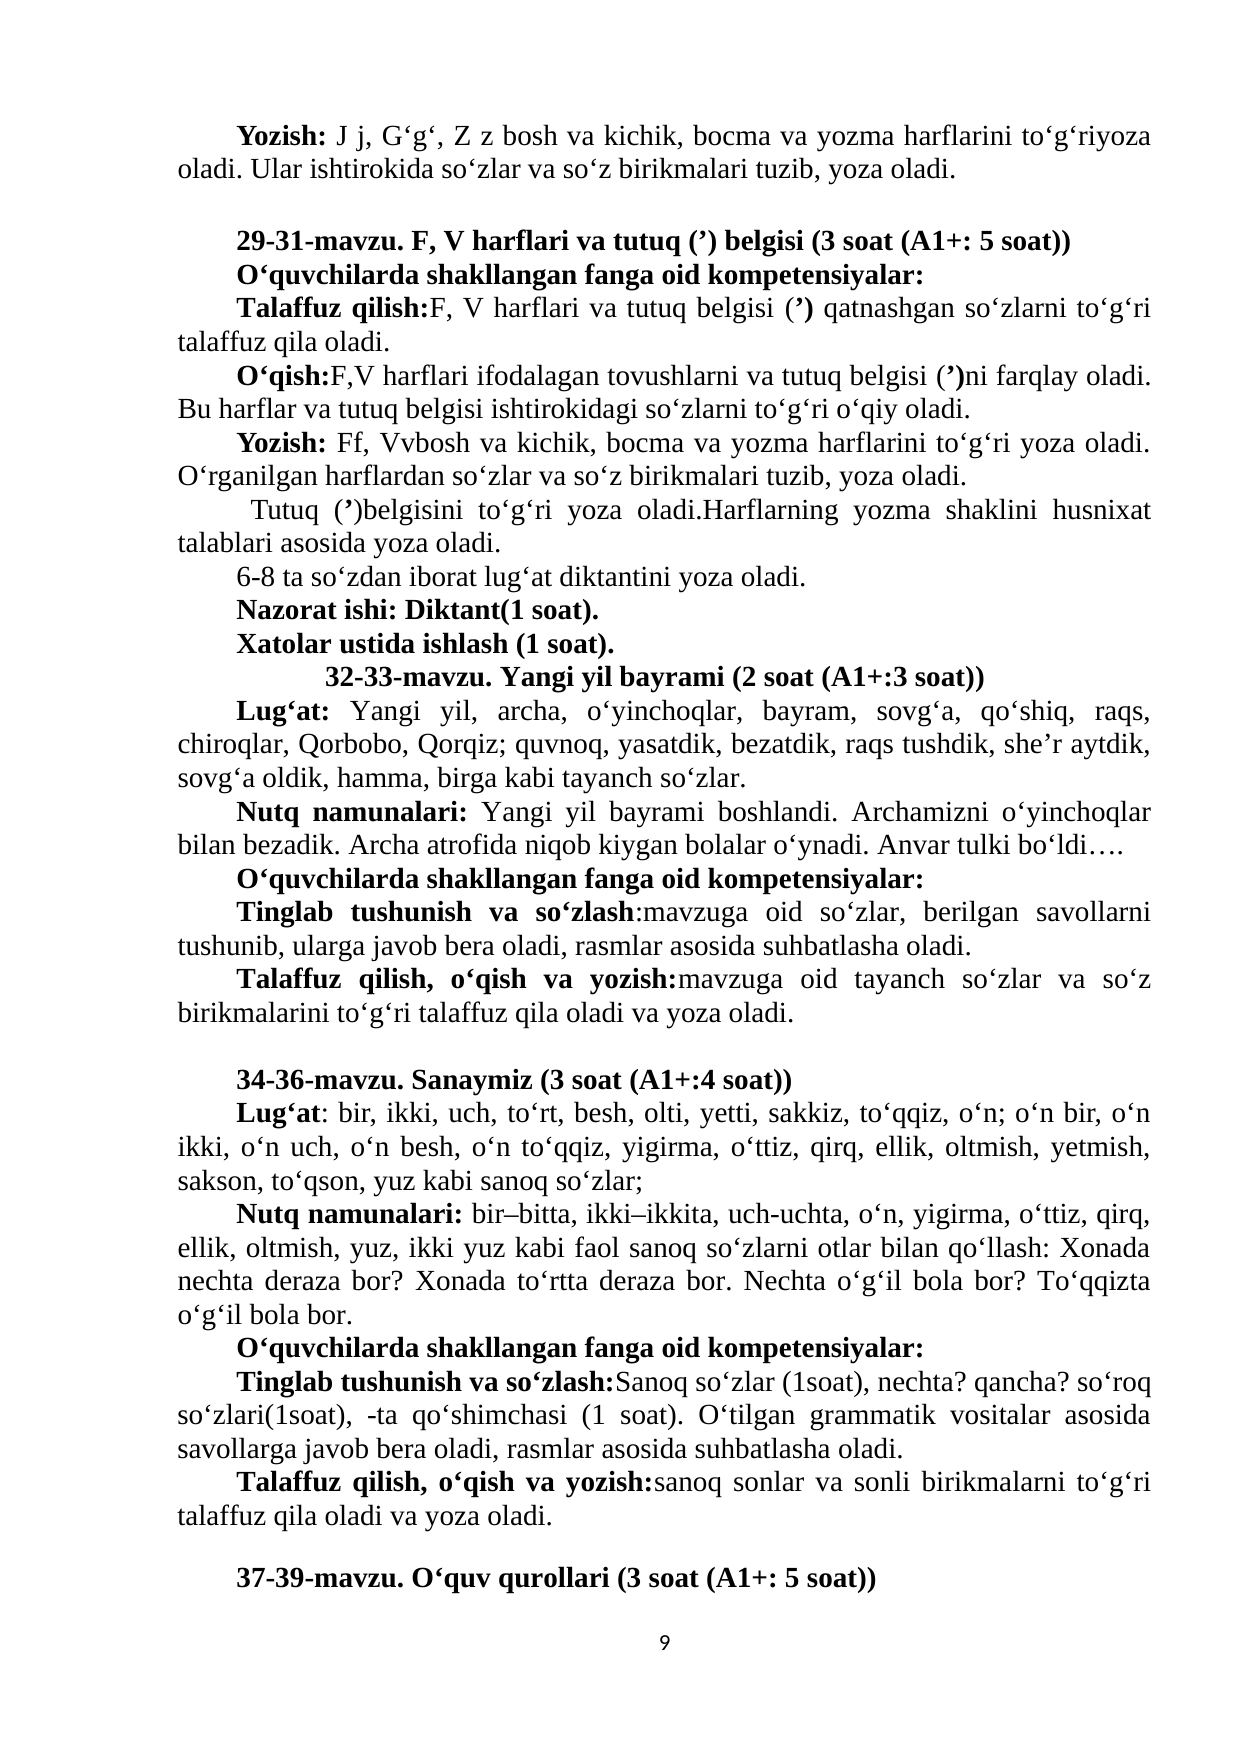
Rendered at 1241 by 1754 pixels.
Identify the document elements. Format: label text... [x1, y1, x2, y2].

text 29-31-mavzu. F, V harflari va tutuq (’) belgisi (3 soat (A1+: 5 soat)) [177, 223, 1152, 257]
text O‘quvchilarda shakllangan fanga oid kompetensiyalar: [177, 1330, 1152, 1364]
text O‘quvchilarda shakllangan fanga oid kompetensiyalar: [177, 257, 1152, 291]
text Talaffuz qilish:F, V harflari va tutuq belgisi (’) qatnashgan so‘zlarni to‘g‘ri talaffuz qila oladi. [177, 291, 1152, 358]
text Nutq namunalari: Yangi yil bayrami boshlandi. Archamizni o‘yinchoqlar bilan bezadik. Archa atrofida niqob kiygan bolalar o‘ynadi. Anvar tulki bo‘ldi…. [177, 794, 1152, 861]
text Tinglab tushunish va so‘zlash:Sanoq so‘zlar (1soat), nechta? qancha? so‘roq so‘zlari(1soat), -ta qo‘shimchasi (1 soat). O‘tilgan grammatik vositalar asosida savollarga javob bera oladi, rasmlar asosida suhbatlasha oladi. [177, 1364, 1152, 1464]
text O‘qish:F,V harflari ifodalagan tovushlarni va tutuq belgisi (’)ni farqlay oladi. Bu harflar va tutuq belgisi ishtirokidagi so‘zlarni to‘g‘ri o‘qiy oladi. [177, 358, 1152, 425]
subtitle Yozish: J j, G‘g‘, Z z bosh va kichik, bocma va yozma harflarini to‘g‘riyoza oladi. Ular ishtirokida so‘zlar va so‘z birikmalari tuzib, yoza oladi. [177, 118, 1152, 185]
text Tinglab tushunish va so‘zlash:mavzuga oid so‘zlar, berilgan savollarni tushunib, ularga javob bera oladi, rasmlar asosida suhbatlasha oladi. [177, 894, 1152, 961]
subtitle Tutuq (’)belgisini to‘g‘ri yoza oladi.Harflarning yozma shaklini husnixat talablari asosida yoza oladi. [177, 492, 1152, 559]
text Nutq namunalari: bir–bitta, ikki–ikkita, uch-uchta, o‘n, yigirma, o‘ttiz, qirq, ellik, oltmish, yuz, ikki yuz kabi faol sanoq so‘zlarni otlar bilan qo‘llash: Xonada nechta deraza bor? Xonada to‘rtta deraza bor. Nechta o‘g‘il bola bor? To‘qqizta o‘g‘il bola bor. [177, 1196, 1152, 1330]
list 32-33-mavzu. Yangi yil bayrami (2 soat (A1+:3 soat)) [177, 659, 1152, 693]
text Lug‘at: Yangi yil, archa, o‘yinchoqlar, bayram, sovg‘a, qo‘shiq, raqs, chiroqlar, Qorbobo, Qorqiz; quvnoq, yasatdik, bezatdik, raqs tushdik, she’r aytdik, sovg‘a oldik, hamma, birga kabi tayanch so‘zlar. [177, 693, 1152, 794]
list Xatolar ustida ishlash (1 soat). [177, 626, 1152, 659]
text 34-36-mavzu. Sanaymiz (3 soat (A1+:4 soat)) [177, 1062, 1152, 1096]
subtitle Yozish: Ff, Vvbosh va kichik, bocma va yozma harflarini to‘g‘ri yoza oladi. O‘rganilgan harflardan so‘zlar va so‘z birikmalari tuzib, yoza oladi. [177, 425, 1152, 492]
list Nazorat ishi: Diktant(1 soat). [177, 592, 1152, 626]
text 37-39-mavzu. O‘quv qurollari (3 soat (A1+: 5 soat)) [177, 1560, 1152, 1593]
text Talaffuz qilish, o‘qish va yozish:sanoq sonlar va sonli birikmalarni to‘g‘ri talaffuz qila oladi va yoza oladi. [177, 1464, 1152, 1532]
text Talaffuz qilish, o‘qish va yozish:mavzuga oid tayanch so‘zlar va so‘z birikmalarini to‘g‘ri talaffuz qila oladi va yoza oladi. [177, 961, 1152, 1028]
text O‘quvchilarda shakllangan fanga oid kompetensiyalar: [177, 861, 1152, 894]
subtitle Lug‘at: bir, ikki, uch, to‘rt, besh, olti, yetti, sakkiz, to‘qqiz, o‘n; o‘n bir, o‘n ikki, o‘n uch, o‘n besh, o‘n to‘qqiz, yigirma, o‘ttiz, qirq, ellik, oltmish, yetmish, sakson, to‘qson, yuz kabi sanoq so‘zlar; [177, 1096, 1152, 1196]
text 6-8 ta so‘zdan iborat lug‘at diktantini yoza oladi. [177, 559, 1152, 592]
